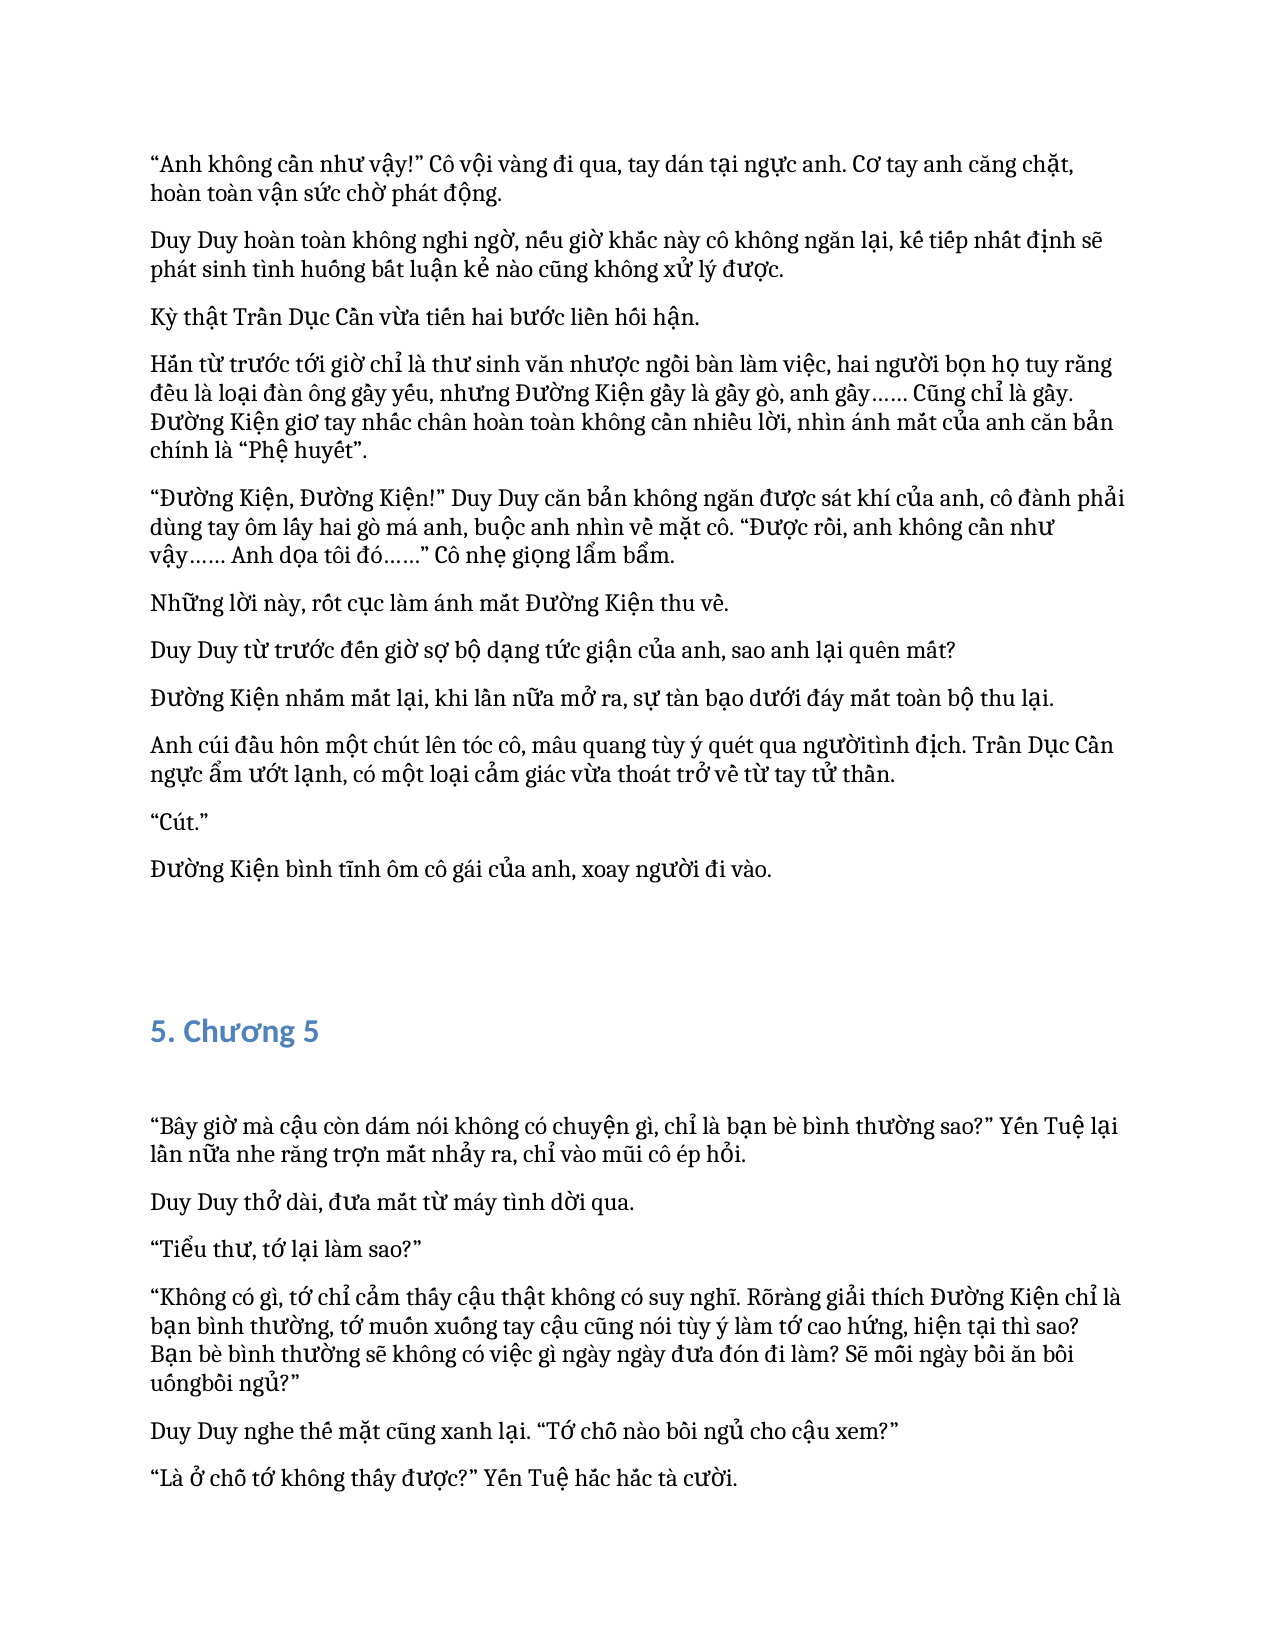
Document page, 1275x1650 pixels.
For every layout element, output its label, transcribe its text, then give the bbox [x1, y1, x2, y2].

text Duy Duy hoàn toàn không nghi ngờ, nếu giờ khắc này cô không ngăn lại, kế tiếp nhất định sẽ phát sinh tình huống bất luận kẻ nào cũng không xử lý được. [150, 226, 1125, 284]
text “Anh không cần như vậy!” Cô vội vàng đi qua, tay dán tại ngực anh. Cơ tay anh căng chặt, hoàn toàn vận sức chờ phát động. [150, 150, 1125, 207]
text Duy Duy nghe thế mặt cũng xanh lại. “Tớ chỗ nào bồi ngủ cho cậu xem?” [150, 1417, 1125, 1445]
text “Bây giờ mà cậu còn dám nói không có chuyện gì, chỉ là bạn bè bình thường sao?” Yến Tuệ lại lần nữa nhe răng trợn mắt nhảy ra, chỉ vào mũi cô ép hỏi. [150, 1054, 1125, 1169]
text “Đường Kiện, Đường Kiện!” Duy Duy căn bản không ngăn được sát khí của anh, cô đành phải dùng tay ôm lấy hai gò má anh, buộc anh nhìn về mặt cô. “Được rồi, anh không cần như vậy…… Anh dọa tôi đó……” Cô nhẹ giọng lẩm bẩm. [150, 484, 1125, 570]
text Duy Duy từ trước đến giờ sợ bộ dạng tức giận của anh, sao anh lại quên mất? [150, 636, 1125, 665]
text “Tiểu thư, tớ lại làm sao?” [150, 1235, 1125, 1264]
text “Không có gì, tớ chỉ cảm thấy cậu thật không có suy nghĩ. Rõràng giải thích Đường Kiện chỉ là bạn bình thường, tớ muốn xuống tay cậu cũng nói tùy ý làm tớ cao hứng, hiện tại thì sao? Bạn bè bình thường sẽ không có việc gì ngày ngày đưa đón đi làm? Sẽ mỗi ngày bồi ăn bồi uốngbồi ngủ?” [150, 1283, 1125, 1398]
text Hắn từ trước tới giờ chỉ là thư sinh văn nhược ngồi bàn làm việc, hai người bọn họ tuy rằng đều là loại đàn ông gầy yếu, nhưng Đường Kiện gầy là gầy gò, anh gầy…… Cũng chỉ là gầy. Đường Kiện giơ tay nhấc chân hoàn toàn không cần nhiều lời, nhìn ánh mắt của anh căn bản chính là “Phệ huyết”. [150, 350, 1125, 465]
subtitle 5. Chương 5 [150, 1009, 1125, 1050]
text Đường Kiện nhắm mắt lại, khi lần nữa mở ra, sự tàn bạo dưới đáy mắt toàn bộ thu lại. [150, 684, 1125, 712]
text Những lời này, rốt cục làm ánh mắt Đường Kiện thu về. [150, 589, 1125, 617]
text Đường Kiện bình tĩnh ôm cô gái của anh, xoay người đi vào. [150, 855, 1125, 884]
text Anh cúi đầu hôn một chút lên tóc cô, mâu quang tùy ý quét qua ngườitình địch. Trần Dục Cần ngực ẩm ướt lạnh, có một loại cảm giác vừa thoát trở về từ tay tử thần. [150, 731, 1125, 789]
text Duy Duy thở dài, đưa mắt từ máy tình dời qua. [150, 1188, 1125, 1217]
text “Là ở chỗ tớ không thấy được?” Yến Tuệ hắc hắc tà cười. [150, 1464, 1125, 1493]
text Kỳ thật Trần Dục Cần vừa tiến hai bước liền hối hận. [150, 302, 1125, 331]
text “Cút.” [150, 807, 1125, 836]
